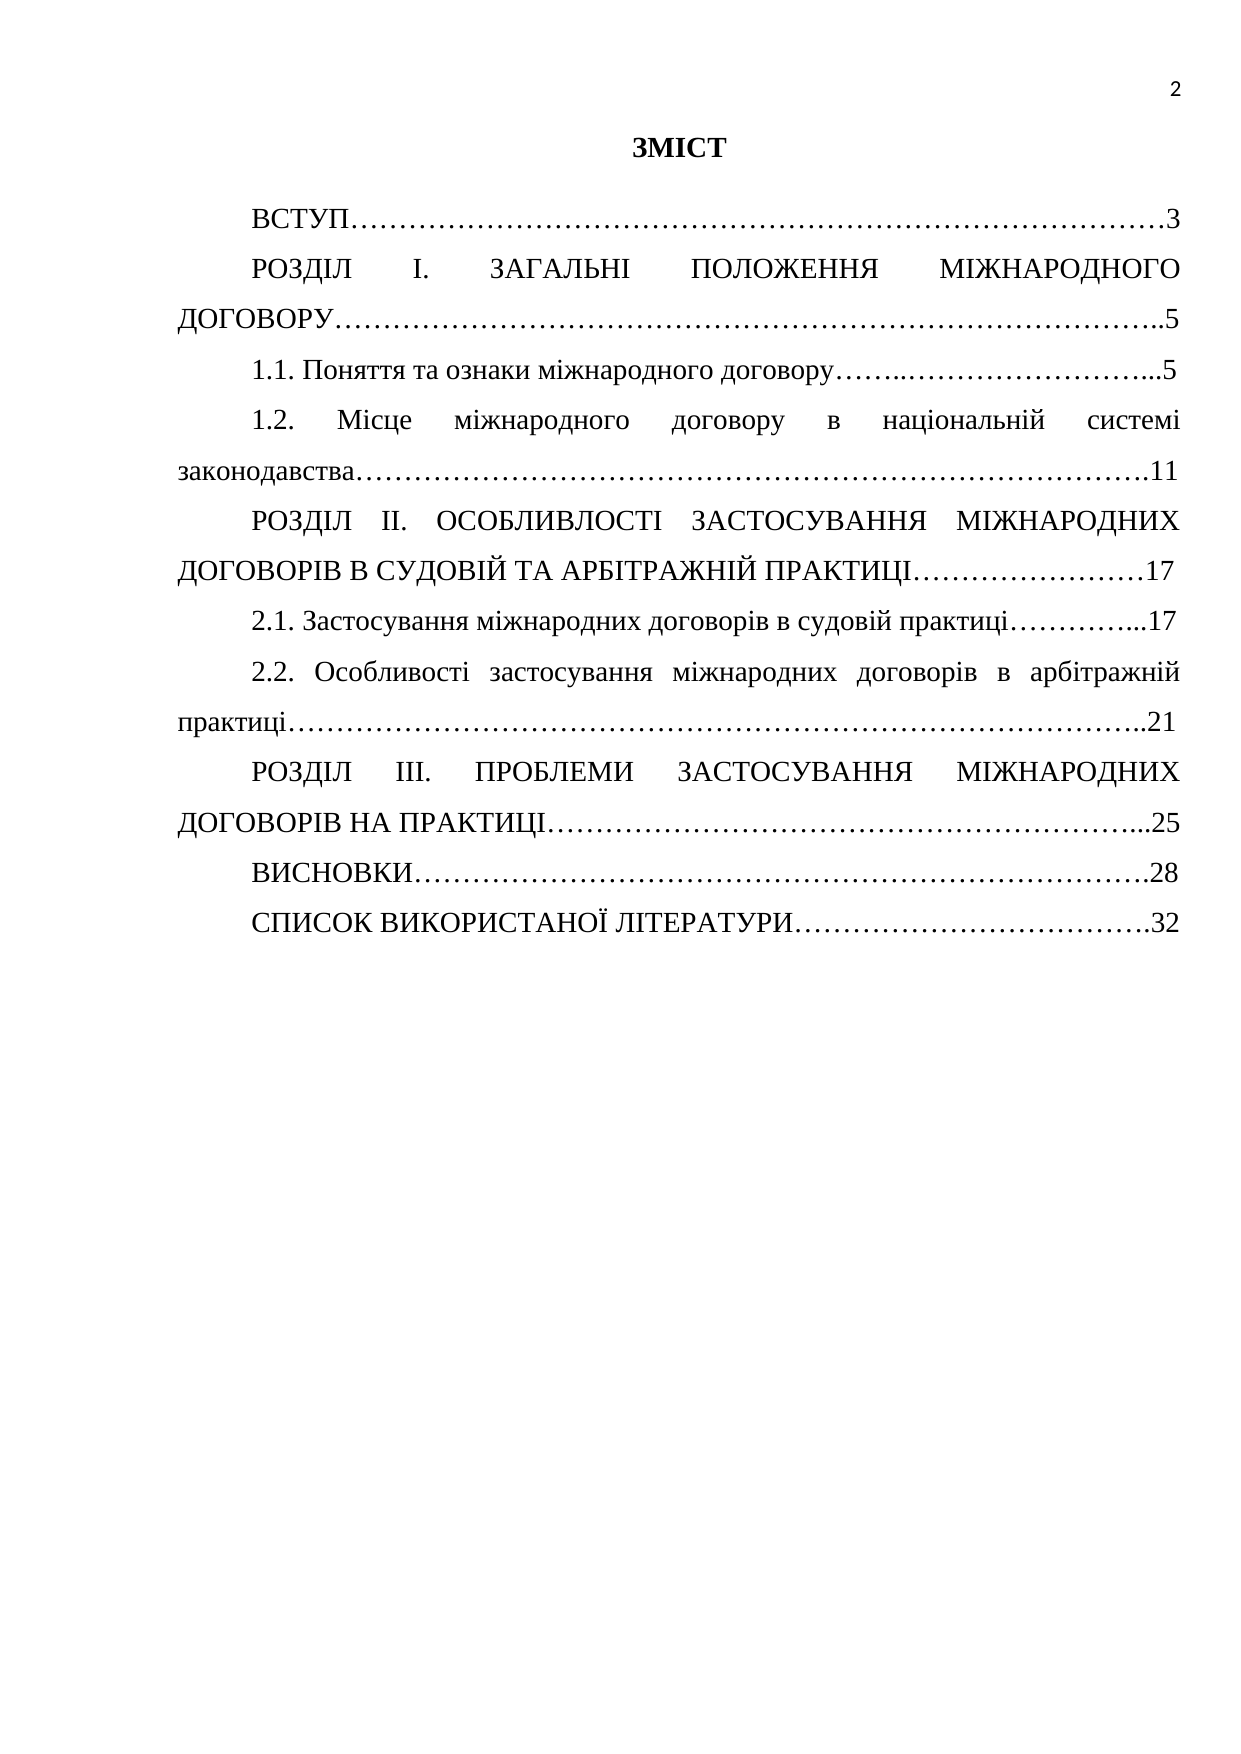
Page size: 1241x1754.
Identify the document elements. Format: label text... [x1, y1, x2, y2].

text ВИСНОВКИ………………………………………………………………….28 [177, 855, 1181, 889]
text ВСТУП…………………………………………………………………………3 [177, 201, 1181, 234]
text 2.1. Застосування міжнародних договорів в судовій практиці…………...17 [177, 603, 1181, 637]
text ЗМІСТ [177, 130, 1181, 163]
text 1.1. Поняття та ознаки міжнародного договору……..……………………...5 [177, 352, 1181, 386]
text РОЗДІЛ ІІ. ОСОБЛИВЛОСТІ ЗАСТОСУВАННЯ МІЖНАРОДНИХ ДОГОВОРІВ В СУДОВІЙ ТА АРБІТРАЖНІЙ ПРАКТИЦІ……………………17 [177, 503, 1181, 587]
text СПИСОК ВИКОРИСТАНОЇ ЛІТЕРАТУРИ……………………………….32 [177, 905, 1181, 939]
text 2.2. Особливості застосування міжнародних договорів в арбітражній практиці……………………………………………………………………………..21 [177, 654, 1181, 738]
text 1.2. Місце міжнародного договору в національній системі законодавства……………………………………………………………………….11 [177, 402, 1181, 486]
text РОЗДІЛ ІІІ. ПРОБЛЕМИ ЗАСТОСУВАННЯ МІЖНАРОДНИХ ДОГОВОРІВ НА ПРАКТИЦІ……………………………………………………...25 [177, 754, 1181, 838]
text РОЗДІЛ І. ЗАГАЛЬНІ ПОЛОЖЕННЯ МІЖНАРОДНОГО ДОГОВОРУ…………………………………………………………………………..5 [177, 251, 1181, 335]
